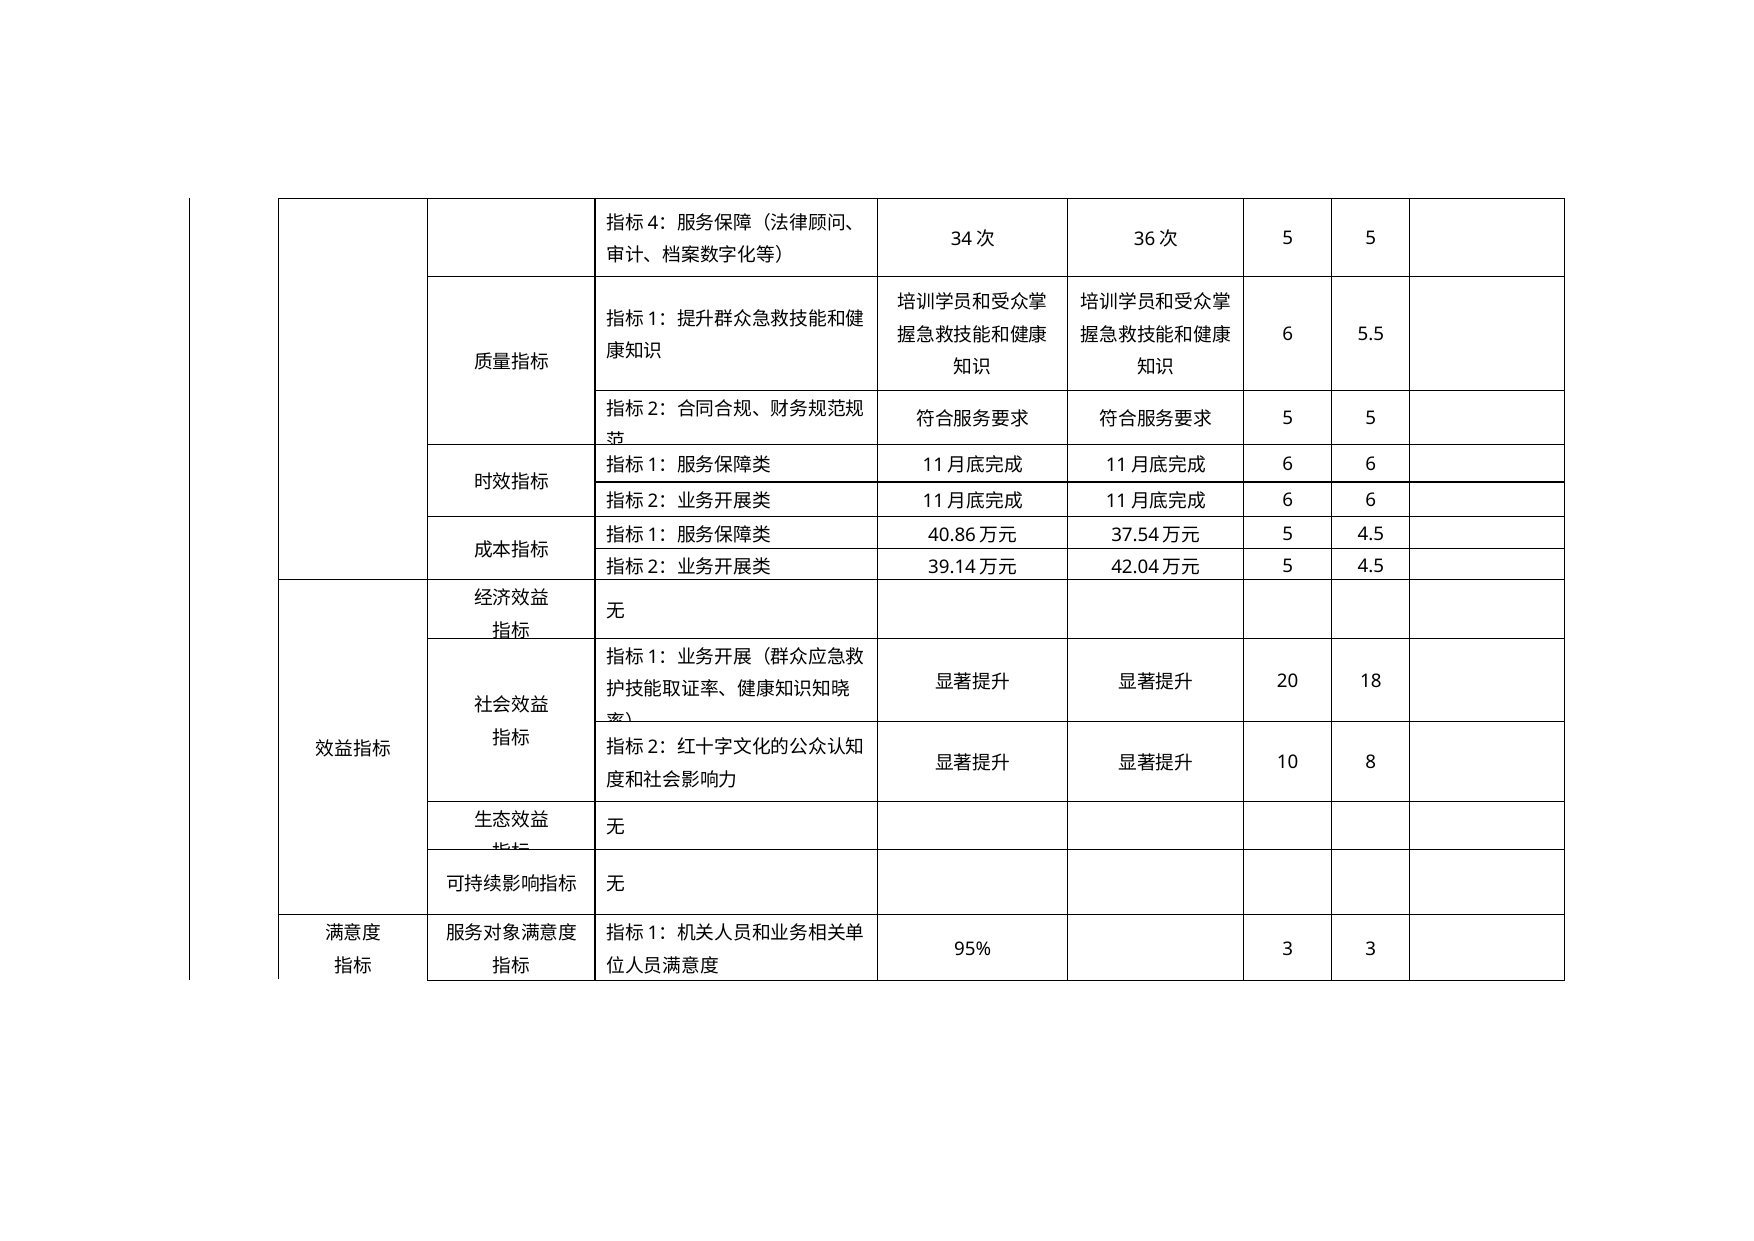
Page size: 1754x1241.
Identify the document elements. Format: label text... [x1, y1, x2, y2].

table_cell 指标1：业务开展（群众应急救护技能取证率、健康知识知晓率） [596, 639, 877, 721]
table_cell 显著提升 [1068, 722, 1243, 801]
table_cell 3 [1244, 915, 1331, 980]
table_cell [878, 802, 1067, 848]
table_cell 符合服务要求 [878, 391, 1067, 444]
table_cell 5 [1244, 549, 1331, 579]
table_cell [1410, 549, 1564, 579]
table_cell 5 [1332, 199, 1409, 276]
table_cell 6 [1332, 483, 1409, 516]
table_cell 6 [1244, 445, 1331, 481]
table_cell [1068, 915, 1243, 980]
table_cell 指标2：业务开展类 [596, 483, 877, 516]
table_cell 符合服务要求 [1068, 391, 1243, 444]
table_cell [1410, 445, 1564, 481]
table_cell 显著提升 [878, 722, 1067, 801]
table_cell 5 [1244, 517, 1331, 548]
table_cell 满意度 指标 [279, 915, 427, 980]
table_cell 40.86万元 [878, 517, 1067, 548]
table_cell 5 [1244, 199, 1331, 276]
table_cell 4.5 [1332, 549, 1409, 579]
table_cell [1410, 722, 1564, 801]
table_cell 指标1：机关人员和业务相关单位人员满意度 [596, 915, 877, 980]
table_cell 20 [1244, 639, 1331, 721]
table_cell [1332, 802, 1409, 848]
table_cell 8 [1332, 722, 1409, 801]
table_cell 5 [1332, 391, 1409, 444]
table_cell [1068, 850, 1243, 914]
table_cell 质量指标 [428, 277, 594, 444]
table_cell [1410, 802, 1564, 848]
table_cell 可持续影响指标 [428, 850, 594, 914]
table_cell [1068, 580, 1243, 638]
table_cell 无 [596, 802, 877, 848]
table_cell 6 [1332, 445, 1409, 481]
table_cell [1410, 391, 1564, 444]
table_cell 指标2：业务开展类 [596, 549, 877, 579]
table_cell 11月底完成 [878, 445, 1067, 481]
table_cell [1244, 850, 1331, 914]
table_cell 11月底完成 [878, 483, 1067, 516]
table_cell 成本指标 [428, 517, 594, 579]
table_cell 5.5 [1332, 277, 1409, 390]
table_cell 3 [1332, 915, 1409, 980]
table_cell 社会效益 指标 [428, 639, 594, 801]
table_cell 生态效益 指标 [428, 802, 594, 848]
table_cell [878, 580, 1067, 638]
table_cell [1410, 580, 1564, 638]
table_cell 95% [878, 915, 1067, 980]
table_cell [1410, 277, 1564, 390]
table_cell 效益指标 [279, 580, 427, 914]
table_cell 39.14万元 [878, 549, 1067, 579]
table_cell [1410, 199, 1564, 276]
table_cell 42.04万元 [1068, 549, 1243, 579]
table_cell 培训学员和受众掌握急救技能和健康知识 [878, 277, 1067, 390]
table_cell [1410, 483, 1564, 516]
table_cell 10 [1244, 722, 1331, 801]
table_cell 34次 [878, 199, 1067, 276]
table_cell 显著提升 [1068, 639, 1243, 721]
table_cell 服务对象满意度指标 [428, 915, 594, 980]
table_cell [1332, 580, 1409, 638]
table_cell 无 [596, 850, 877, 914]
table_cell 时效指标 [428, 445, 594, 516]
table_cell 指标1：服务保障类 [596, 517, 877, 548]
table_cell 指标4：服务保障（法律顾问、审计、档案数字化等） [596, 199, 877, 276]
table_cell 18 [1332, 639, 1409, 721]
table_cell [1410, 517, 1564, 548]
table_cell [1244, 802, 1331, 848]
table_cell 11月底完成 [1068, 445, 1243, 481]
table_cell 指标2：红十字文化的公众认知度和社会影响力 [596, 722, 877, 801]
table_cell [1244, 580, 1331, 638]
table_cell 37.54万元 [1068, 517, 1243, 548]
table_cell [1410, 639, 1564, 721]
table_cell 6 [1244, 277, 1331, 390]
table_cell [1068, 802, 1243, 848]
table_cell 无 [596, 580, 877, 638]
table_cell 培训学员和受众掌握急救技能和健康知识 [1068, 277, 1243, 390]
table_cell 指标1：提升群众急救技能和健康知识 [596, 277, 877, 390]
table_cell [1410, 915, 1564, 980]
table_cell 11月底完成 [1068, 483, 1243, 516]
table_cell 6 [1244, 483, 1331, 516]
table_cell [1332, 850, 1409, 914]
table_cell 显著提升 [878, 639, 1067, 721]
table_cell 4.5 [1332, 517, 1409, 548]
table_cell 指标2：合同合规、财务规范规范 [596, 391, 877, 444]
table_cell 指标1：服务保障类 [596, 445, 877, 481]
table_cell [1410, 850, 1564, 914]
table_cell 经济效益 指标 [428, 580, 594, 638]
table_cell 36次 [1068, 199, 1243, 276]
table_cell [878, 850, 1067, 914]
table_cell 5 [1244, 391, 1331, 444]
